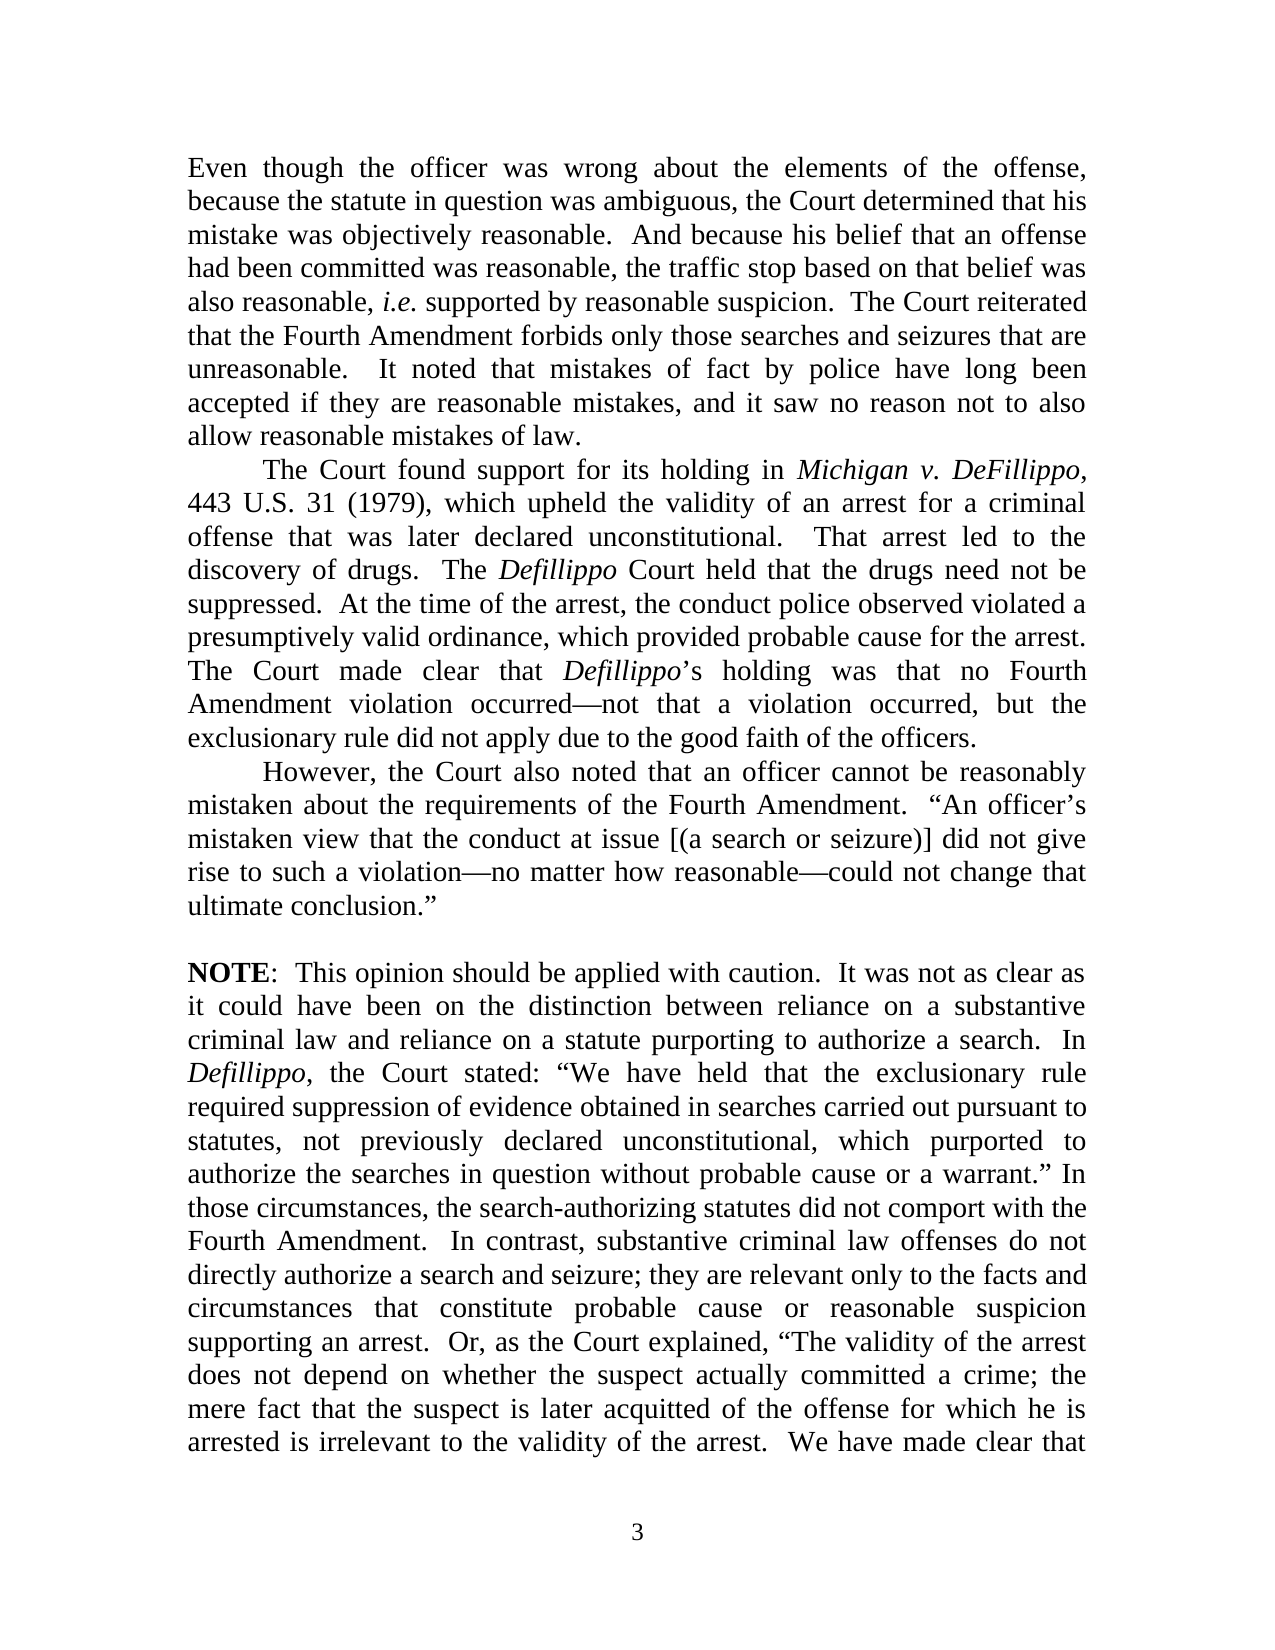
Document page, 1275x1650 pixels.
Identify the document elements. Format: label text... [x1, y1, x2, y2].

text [187, 955, 1087, 1458]
text However, the Court also noted that an officer cannot be reasonably mistaken about the requirements of the Fourth Amendment. “An officer’s mistaken view that the conduct at issue [(a search or seizure)] did not give rise to such a violation—no matter how reasonable—could not change that ultimate conclusion.” [187, 754, 1087, 921]
text The Court found support for its holding in Michigan v. DeFillippo, 443 U.S. 31 (1979), which upheld the validity of an arrest for a criminal offense that was later declared unconstitutional. That arrest led to the discovery of drugs. The Defillippo Court held that the drugs need not be suppressed. At the time of the arrest, the conduct police observed violated a presumptively valid ordinance, which provided probable cause for the arrest. The Court made clear that Defillippo’s holding was that no Fourth Amendment violation occurred—not that a violation occurred, but the exclusionary rule did not apply due to the good faith of the officers. [187, 452, 1087, 754]
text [187, 150, 1087, 452]
